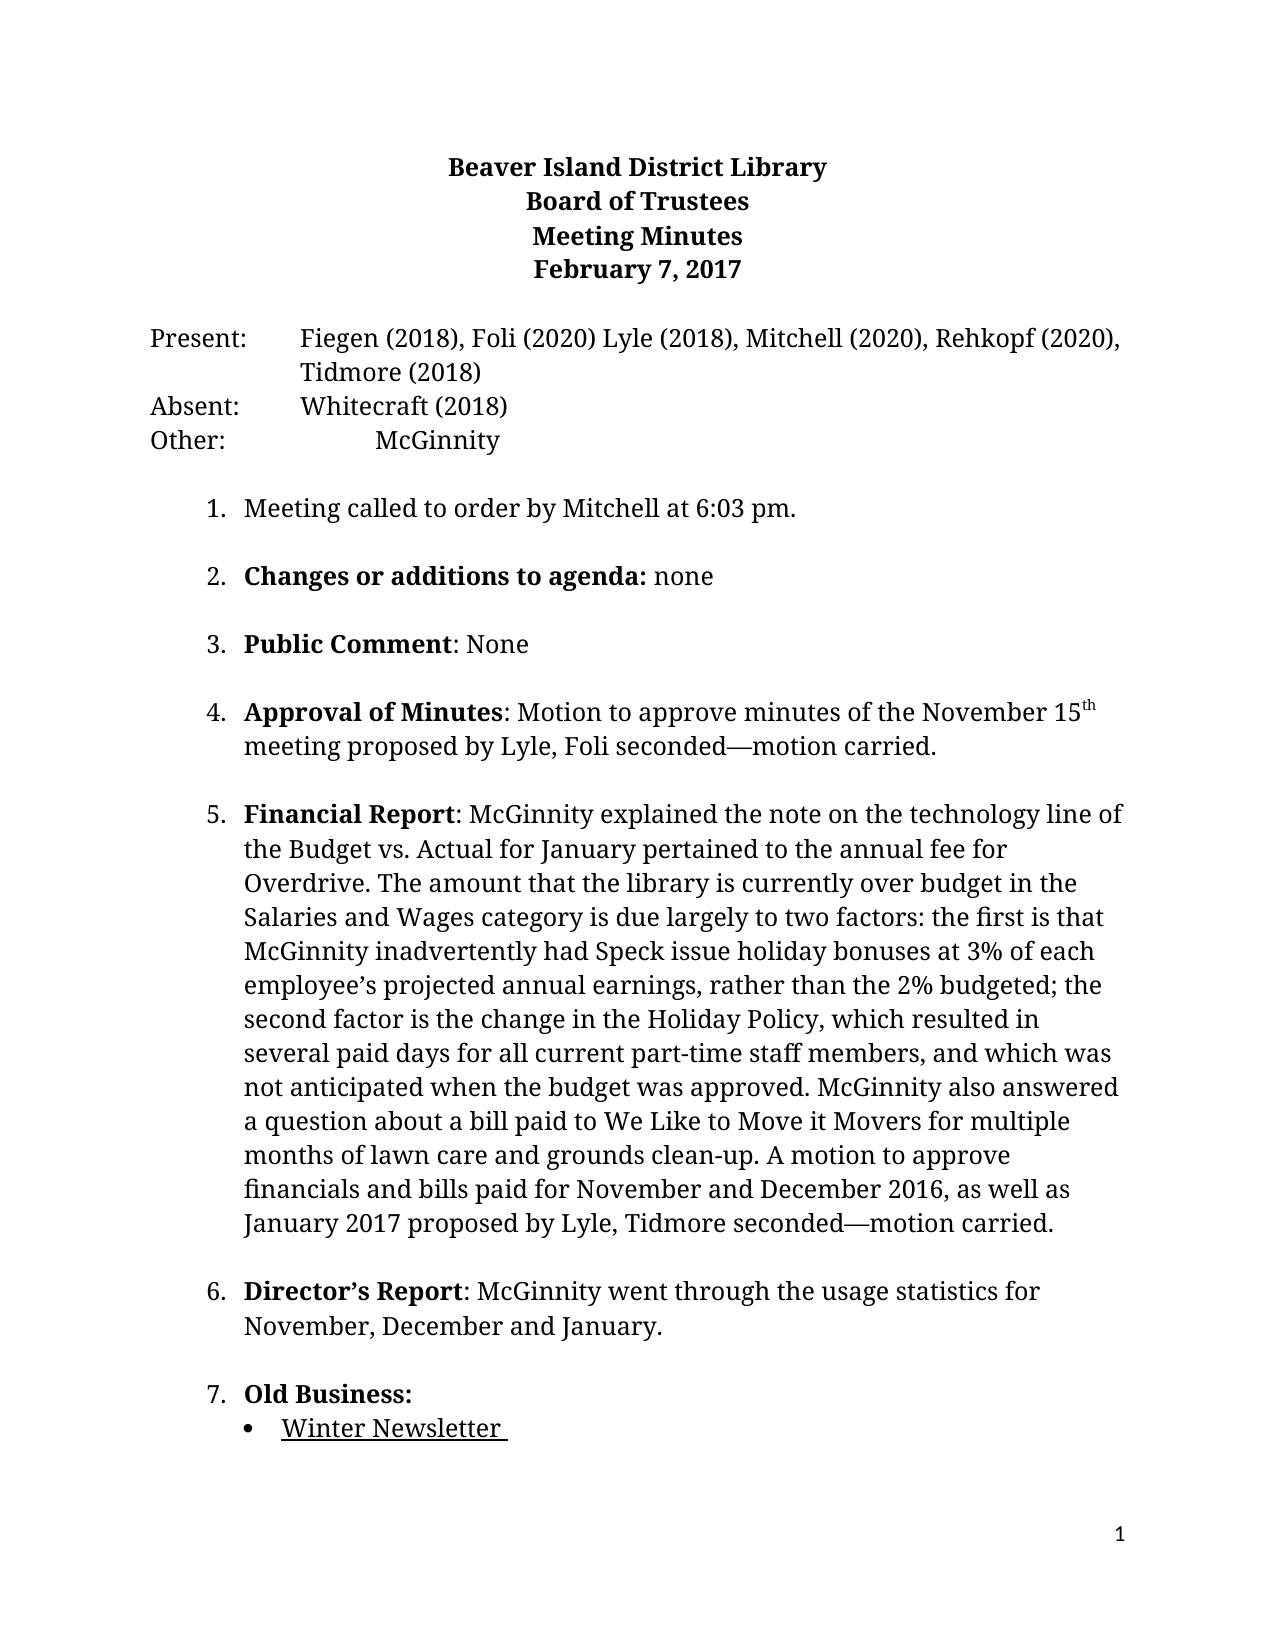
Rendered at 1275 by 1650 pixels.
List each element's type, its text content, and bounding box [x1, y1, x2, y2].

list Public Comment: None [206, 627, 1125, 661]
text Board of Trustees [150, 184, 1125, 218]
text Present: Fiegen (2018), Foli (2020) Lyle (2018), Mitchell (2020), Rehkopf (2020), Tidmore (2018) [150, 320, 1125, 388]
text Other: McGinnity [150, 422, 1125, 457]
text Meeting Minutes [150, 218, 1125, 252]
list Winter Newsletter [244, 1410, 1125, 1444]
text Beaver Island District Library [150, 150, 1125, 184]
list Approval of Minutes: Motion to approve minutes of the November 15th meeting proposed by Lyle, Foli seconded—motion carried. [206, 695, 1125, 763]
list Old Business: [206, 1376, 1125, 1410]
list Director’s Report: McGinnity went through the usage statistics for November, December and January. [206, 1274, 1125, 1342]
text Absent: Whitecraft (2018) [150, 388, 1125, 422]
list Meeting called to order by Mitchell at 6:03 pm. [206, 491, 1125, 525]
list Financial Report: McGinnity explained the note on the technology line of the Budget vs. Actual for January pertained to the annual fee for Overdrive. The amount that the library is currently over budget in the Salaries and Wages category is due largely to two factors: the first is that McGinnity inadvertently had Speck issue holiday bonuses at 3% of each employee’s projected annual earnings, rather than the 2% budgeted; the second factor is the change in the Holiday Policy, which resulted in several paid days for all current part-time staff members, and which was not anticipated when the budget was approved. McGinnity also answered a question about a bill paid to We Like to Move it Movers for multiple months of lawn care and grounds clean-up. A motion to approve financials and bills paid for November and December 2016, as well as January 2017 proposed by Lyle, Tidmore seconded—motion carried. [206, 797, 1125, 1240]
text February 7, 2017 [150, 252, 1125, 286]
list Changes or additions to agenda: none [206, 559, 1125, 593]
